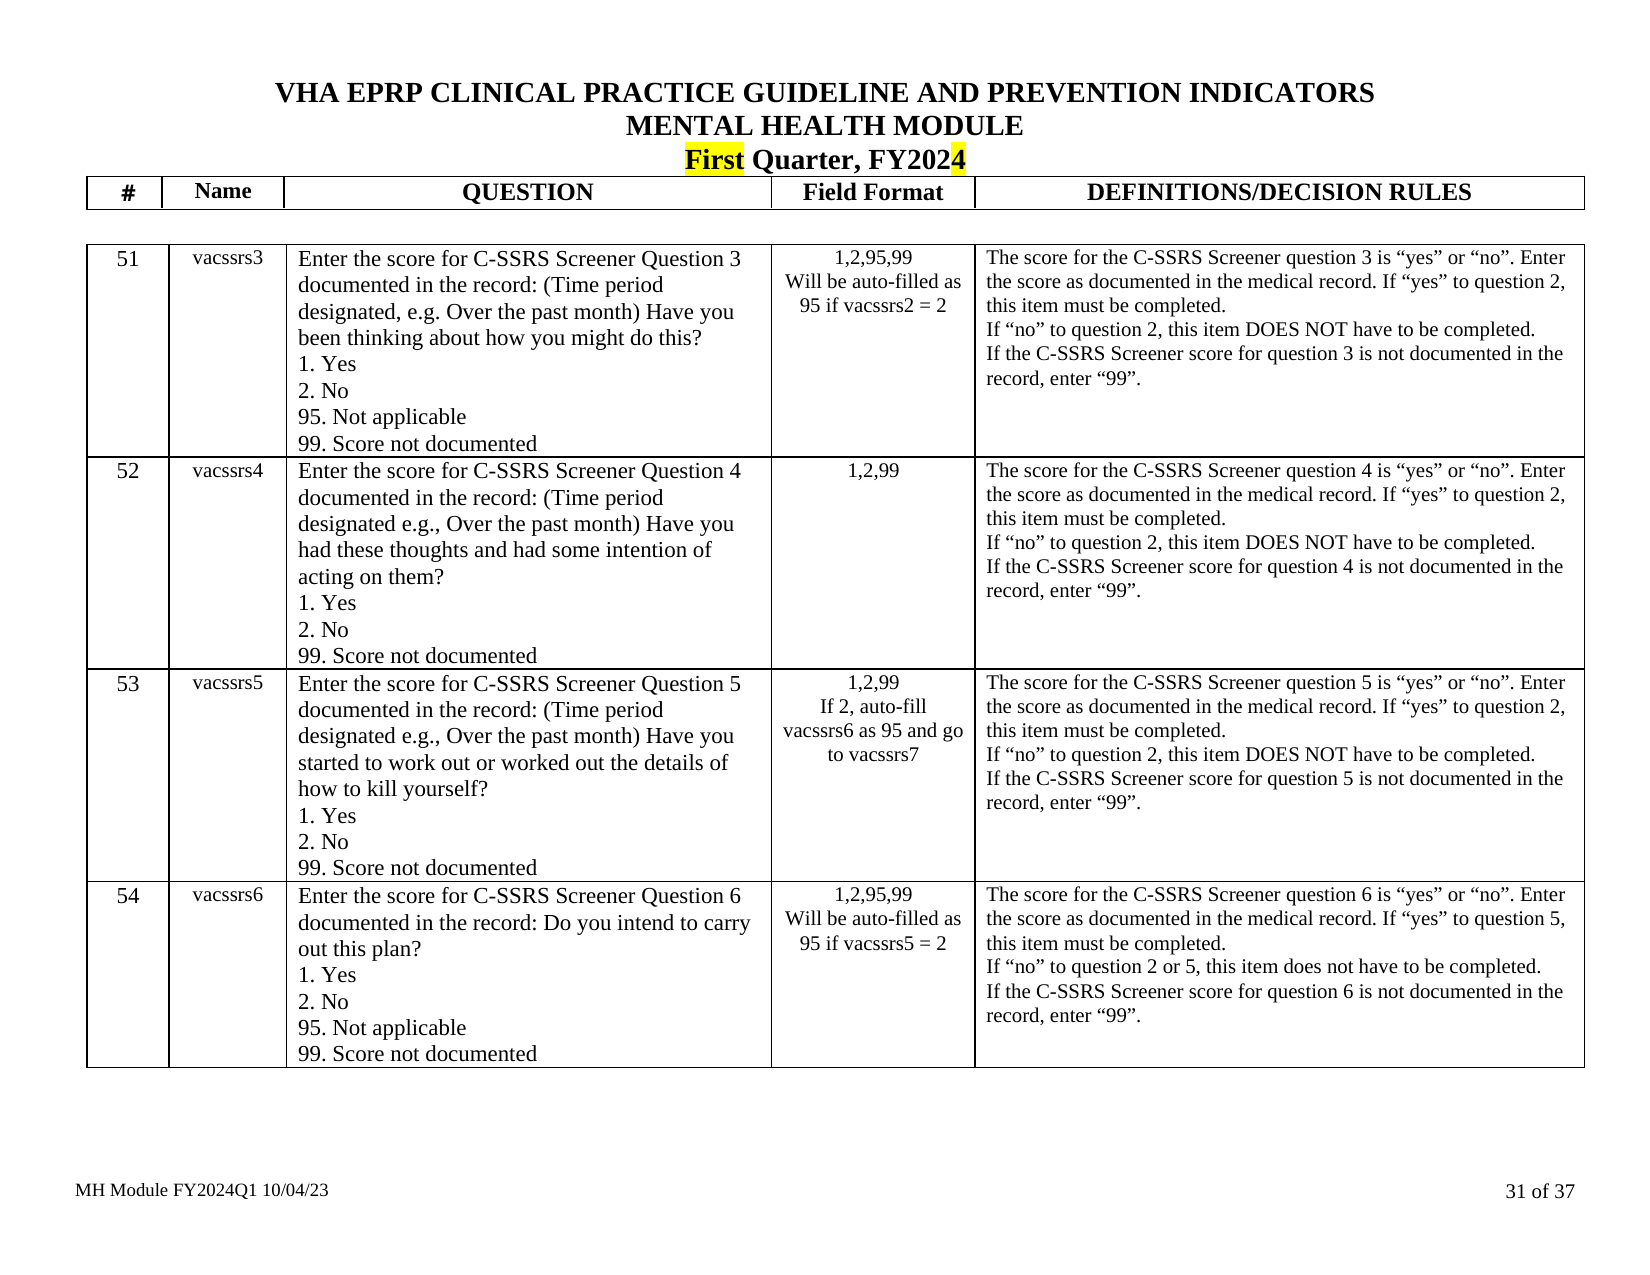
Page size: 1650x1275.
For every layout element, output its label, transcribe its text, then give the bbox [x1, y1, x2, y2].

table_cell Enter the score for C-SSRS Screener Question 4 documented in the record: (Time period designated e.g., Over the past month) Have you had these thoughts and had some intention of acting on them? 1. Yes 2. No 99. Score not documented [287, 458, 771, 668]
table_cell 54 [88, 882, 168, 1067]
table_cell vacssrs6 [170, 882, 286, 1067]
table_cell vacssrs4 [170, 458, 286, 668]
table_cell Enter the score for C-SSRS Screener Question 5 documented in the record: (Time period designated e.g., Over the past month) Have you started to work out or worked out the details of how to kill yourself? 1. Yes 2. No 99. Score not documented [287, 670, 771, 881]
table_cell vacssrs3 [170, 245, 286, 456]
table_cell Enter the score for C-SSRS Screener Question 6 documented in the record: Do you intend to carry out this plan? 1. Yes 2. No 95. Not applicable 99. Score not documented [287, 882, 771, 1067]
table_cell The score for the C-SSRS Screener question 6 is “yes” or “no”. Enter the score as documented in the medical record. If “yes” to question 5, this item must be completed. If “no” to question 2 or 5, this item does not have to be completed. If the C-SSRS Screener score for question 6 is not documented in the record, enter “99”. [976, 882, 1584, 1067]
table_cell vacssrs5 [170, 670, 286, 881]
table_cell 1,2,95,99 Will be auto-filled as 95 if vacssrs2 = 2 [772, 245, 974, 456]
table_cell The score for the C-SSRS Screener question 4 is “yes” or “no”. Enter the score as documented in the medical record. If “yes” to question 2, this item must be completed. If “no” to question 2, this item DOES NOT have to be completed. If the C-SSRS Screener score for question 4 is not documented in the record, enter “99”. [976, 458, 1584, 668]
table_cell 52 [88, 458, 168, 668]
table_cell 53 [88, 670, 168, 881]
table_cell Enter the score for C-SSRS Screener Question 3 documented in the record: (Time period designated, e.g. Over the past month) Have you been thinking about how you might do this? 1. Yes 2. No 95. Not applicable 99. Score not documented [287, 245, 771, 456]
table_cell 1,2,99 [772, 458, 974, 668]
table_cell 1,2,99 If 2, auto-fill vacssrs6 as 95 and go to vacssrs7 [772, 670, 974, 881]
table_cell 1,2,95,99 Will be auto-filled as 95 if vacssrs5 = 2 [772, 882, 974, 1067]
table_cell The score for the C-SSRS Screener question 3 is “yes” or “no”. Enter the score as documented in the medical record. If “yes” to question 2, this item must be completed. If “no” to question 2, this item DOES NOT have to be completed. If the C-SSRS Screener score for question 3 is not documented in the record, enter “99”. [976, 245, 1584, 456]
table_cell 51 [88, 245, 168, 456]
table_cell The score for the C-SSRS Screener question 5 is “yes” or “no”. Enter the score as documented in the medical record. If “yes” to question 2, this item must be completed. If “no” to question 2, this item DOES NOT have to be completed. If the C-SSRS Screener score for question 5 is not documented in the record, enter “99”. [976, 670, 1584, 881]
